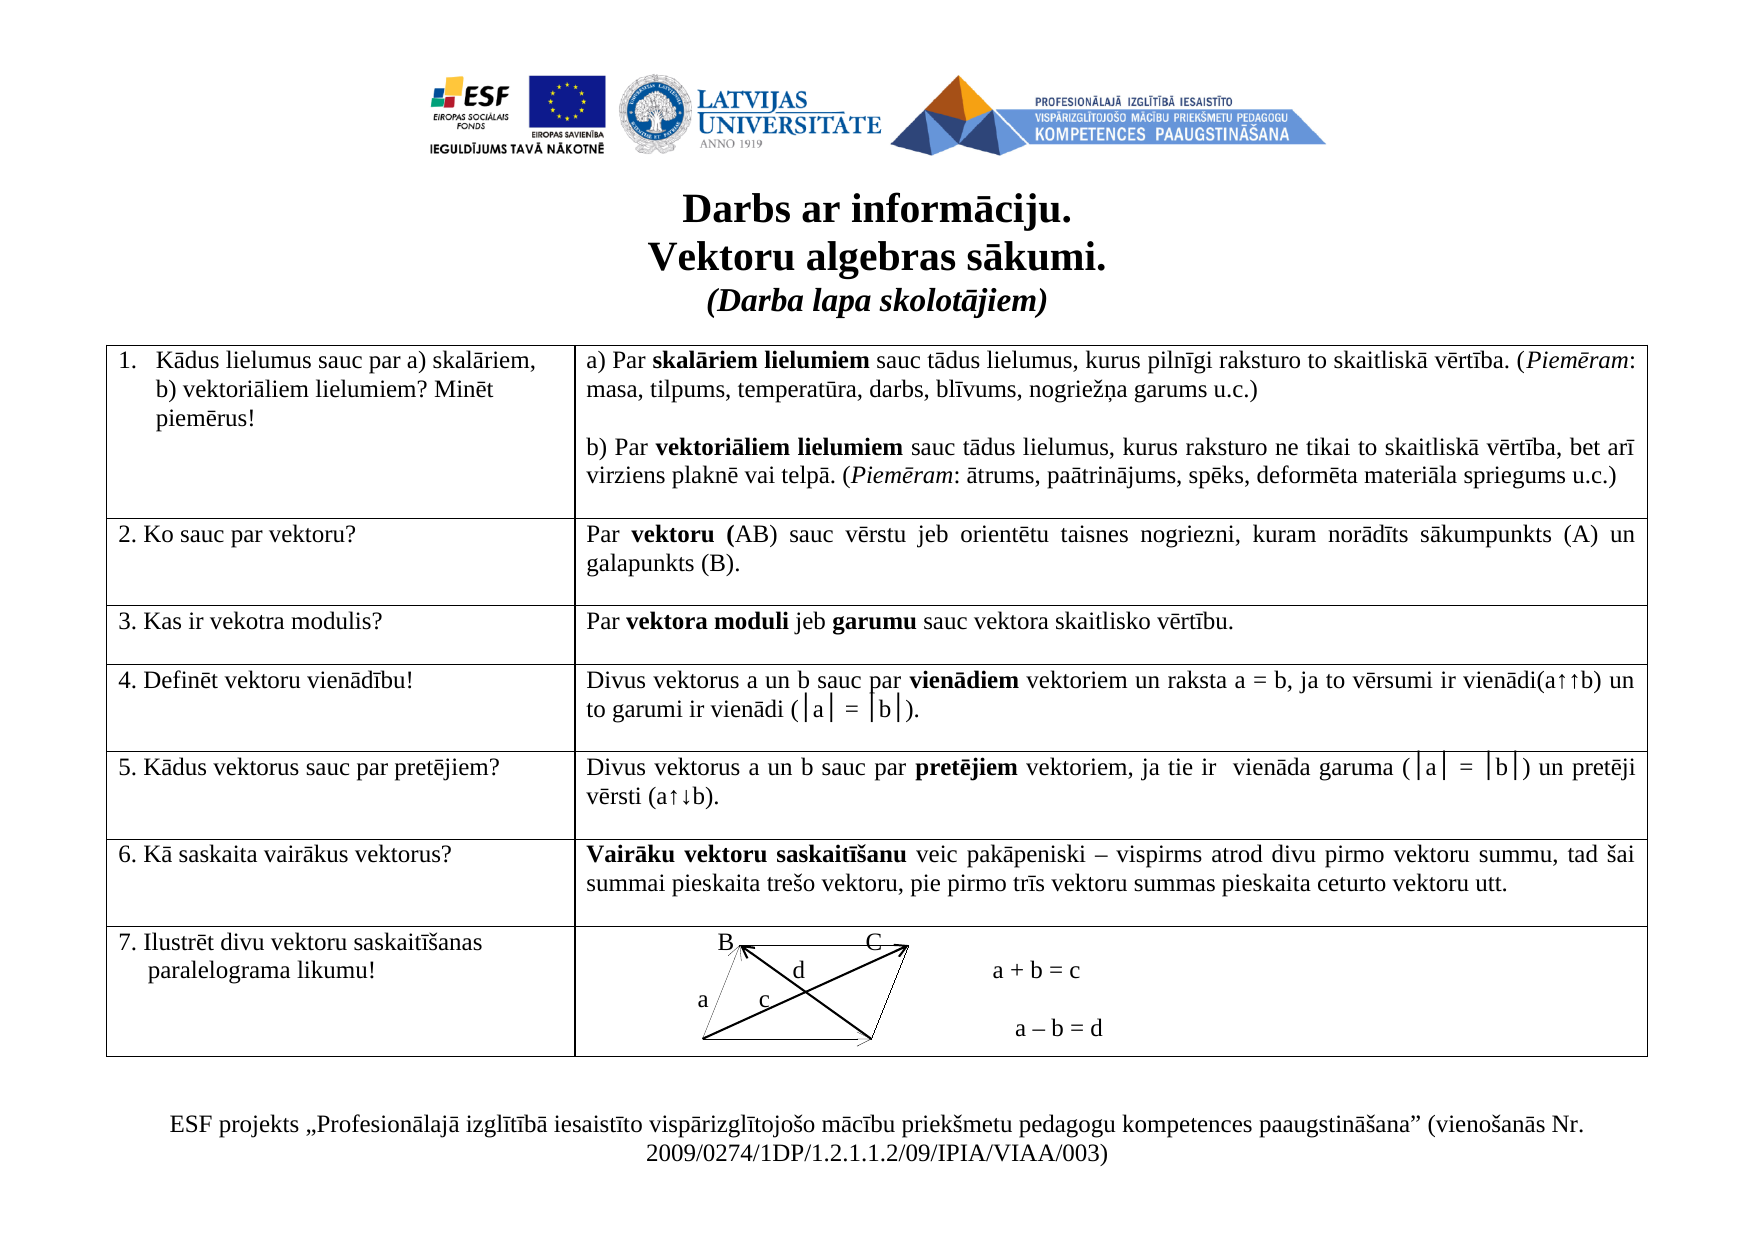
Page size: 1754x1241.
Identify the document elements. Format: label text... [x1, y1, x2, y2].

text Vektoru algebras sākumi. [118, 232, 1636, 280]
table_cell 3. Kas ir vekotra modulis? [107, 606, 574, 664]
table_cell 7. Ilustrēt divu vektoru saskaitīšanas paralelograma likumu! [107, 927, 574, 1056]
text (Darba lapa skolotājiem) [118, 280, 1636, 318]
table_cell Par vektoru (AB) sauc vērstu jeb orientētu taisnes nogriezni, kuram norādīts sākumpunkts (A) un galapunkts (B). [576, 519, 1647, 605]
text Darbs ar informāciju. [118, 184, 1636, 232]
table_header Kādus lielumus sauc par a) skalāriem, b) vektoriāliem lielumiem? Minēt piemērus! [107, 346, 574, 518]
table_cell 6. Kā saskaita vairākus vektorus? [107, 840, 574, 926]
table_cell Divus vektorus a un b sauc par vienādiem vektoriem un raksta a = b, ja to vērsumi ir vienādi(a↑↑b) un to garumi ir vienādi (׀a׀ = ׀b׀). [576, 665, 1647, 751]
table_cell Par vektora moduli jeb garumu sauc vektora skaitlisko vērtību. [576, 606, 1647, 664]
table_cell 5. Kādus vektorus sauc par pretējiem? [107, 752, 574, 838]
table_cell 2. Ko sauc par vektoru? [107, 519, 574, 605]
table_cell Vairāku vektoru saskaitīšanu veic pakāpeniski – vispirms atrod divu pirmo vektoru summu, tad šai summai pieskaita trešo vektoru, pie pirmo trīs vektoru summas pieskaita ceturto vektoru utt. [576, 840, 1647, 926]
picture [427, 73, 1327, 156]
table_cell 4. Definēt vektoru vienādību! [107, 665, 574, 751]
table_cell Divus vektorus a un b sauc par pretējiem vektoriem, ja tie ir vienāda garuma (׀a׀ = ׀b׀) un pretēji vērsti (a↑↓b). [576, 752, 1647, 838]
table_cell B C d a + b = c a c a – b = d A b B [576, 927, 1647, 1056]
table_header a) Par skalāriem lielumiem sauc tādus lielumus, kurus pilnīgi raksturo to skaitliskā vērtība. (Piemēram: masa, tilpums, temperatūra, darbs, blīvums, nogriežņa garums u.c.) b) Par vektoriāliem lielumiem sauc tādus lielumus, kurus raksturo ne tikai to skaitliskā vērtība, bet arī virziens plaknē vai telpā. (Piemēram: ātrums, paātrinājums, spēks, deformēta materiāla spriegums u.c.) [576, 346, 1647, 518]
